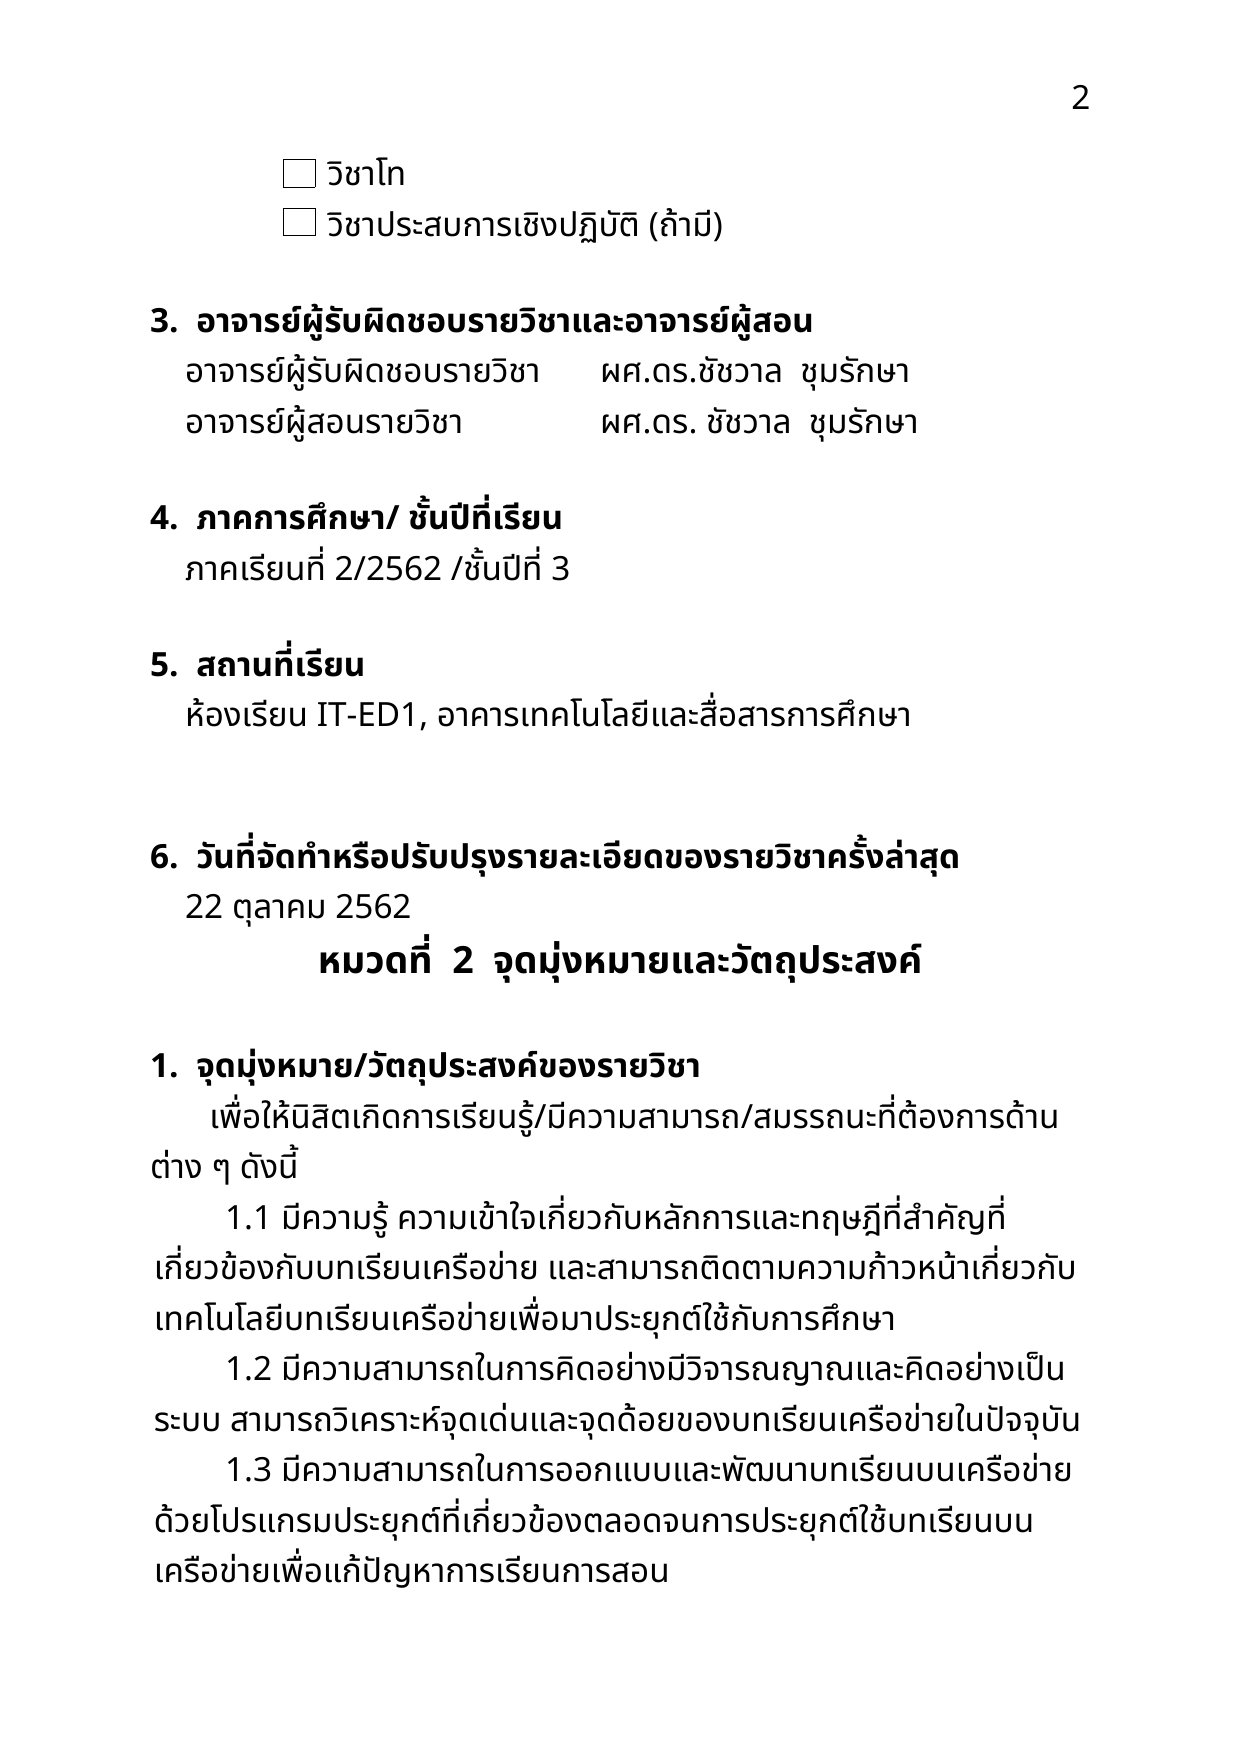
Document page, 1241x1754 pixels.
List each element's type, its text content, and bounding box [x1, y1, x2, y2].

text 1.3 มีความสามารถในการออกแบบและพัฒนาบทเรียนบนเครือข่าย ด้วยโปรแกรมประยุกต์ที่เกี่ยวข้องตลอดจนการประยุกต์ใช้บทเรียนบนเครือข่ายเพื่อแก้ปัญหาการเรียนการสอน [0, 1446, 1090, 1597]
text 1. จุดมุ่งหมาย/วัตถุประสงค์ของรายวิชา [150, 1042, 1090, 1092]
text ภาคเรียนที่ 2/2562 /ชั้นปีที่ 3 [150, 544, 1090, 595]
text อาจารย์ผู้สอนรายวิชา ผศ.ดร. ชัชวาล ชุมรักษา [150, 398, 1090, 448]
text 3. อาจารย์ผู้รับผิดชอบรายวิชาและอาจารย์ผู้สอน [150, 296, 1090, 347]
text อาจารย์ผู้รับผิดชอบรายวิชา ผศ.ดร.ชัชวาล ชุมรักษา [150, 347, 1090, 398]
text 22 ตุลาคม 2562 [150, 883, 1090, 934]
text 5. สถานที่เรียน [150, 640, 1090, 691]
text วิชาโท [150, 150, 1090, 200]
text 6. วันที่จัดทำหรือปรับปรุงรายละเอียดของรายวิชาครั้งล่าสุด [150, 832, 1090, 883]
text วิชาประสบการเชิงปฏิบัติ (ถ้ามี) [150, 200, 1090, 251]
text 1.1 มีความรู้ ความเข้าใจเกี่ยวกับหลักการและทฤษฎีที่สำคัญที่เกี่ยวข้องกับบทเรียนเครือข่าย และสามารถติดตามความก้าวหน้าเกี่ยวกับเทคโนโลยีบทเรียนเครือข่ายเพื่อมาประยุกต์ใช้กับการศึกษา [0, 1193, 1090, 1345]
text เพื่อให้นิสิตเกิดการเรียนรู้/มีความสามารถ/สมรรถนะที่ต้องการด้านต่าง ๆ ดังนี้ [150, 1092, 1090, 1193]
text 1.2 มีความสามารถในการคิดอย่างมีวิจารณญาณและคิดอย่างเป็นระบบ สามารถวิเคราะห์จุดเด่นและจุดด้อยของบทเรียนเครือข่ายในปัจจุบัน [0, 1345, 1090, 1446]
text ห้องเรียน IT-ED1, อาคารเทคโนโลยีและสื่อสารการศึกษา [150, 691, 1090, 742]
text หมวดที่ 2 จุดมุ่งหมายและวัตถุประสงค์ [150, 934, 1090, 991]
text 4. ภาคการศึกษา/ ชั้นปีที่เรียน [150, 494, 1090, 544]
